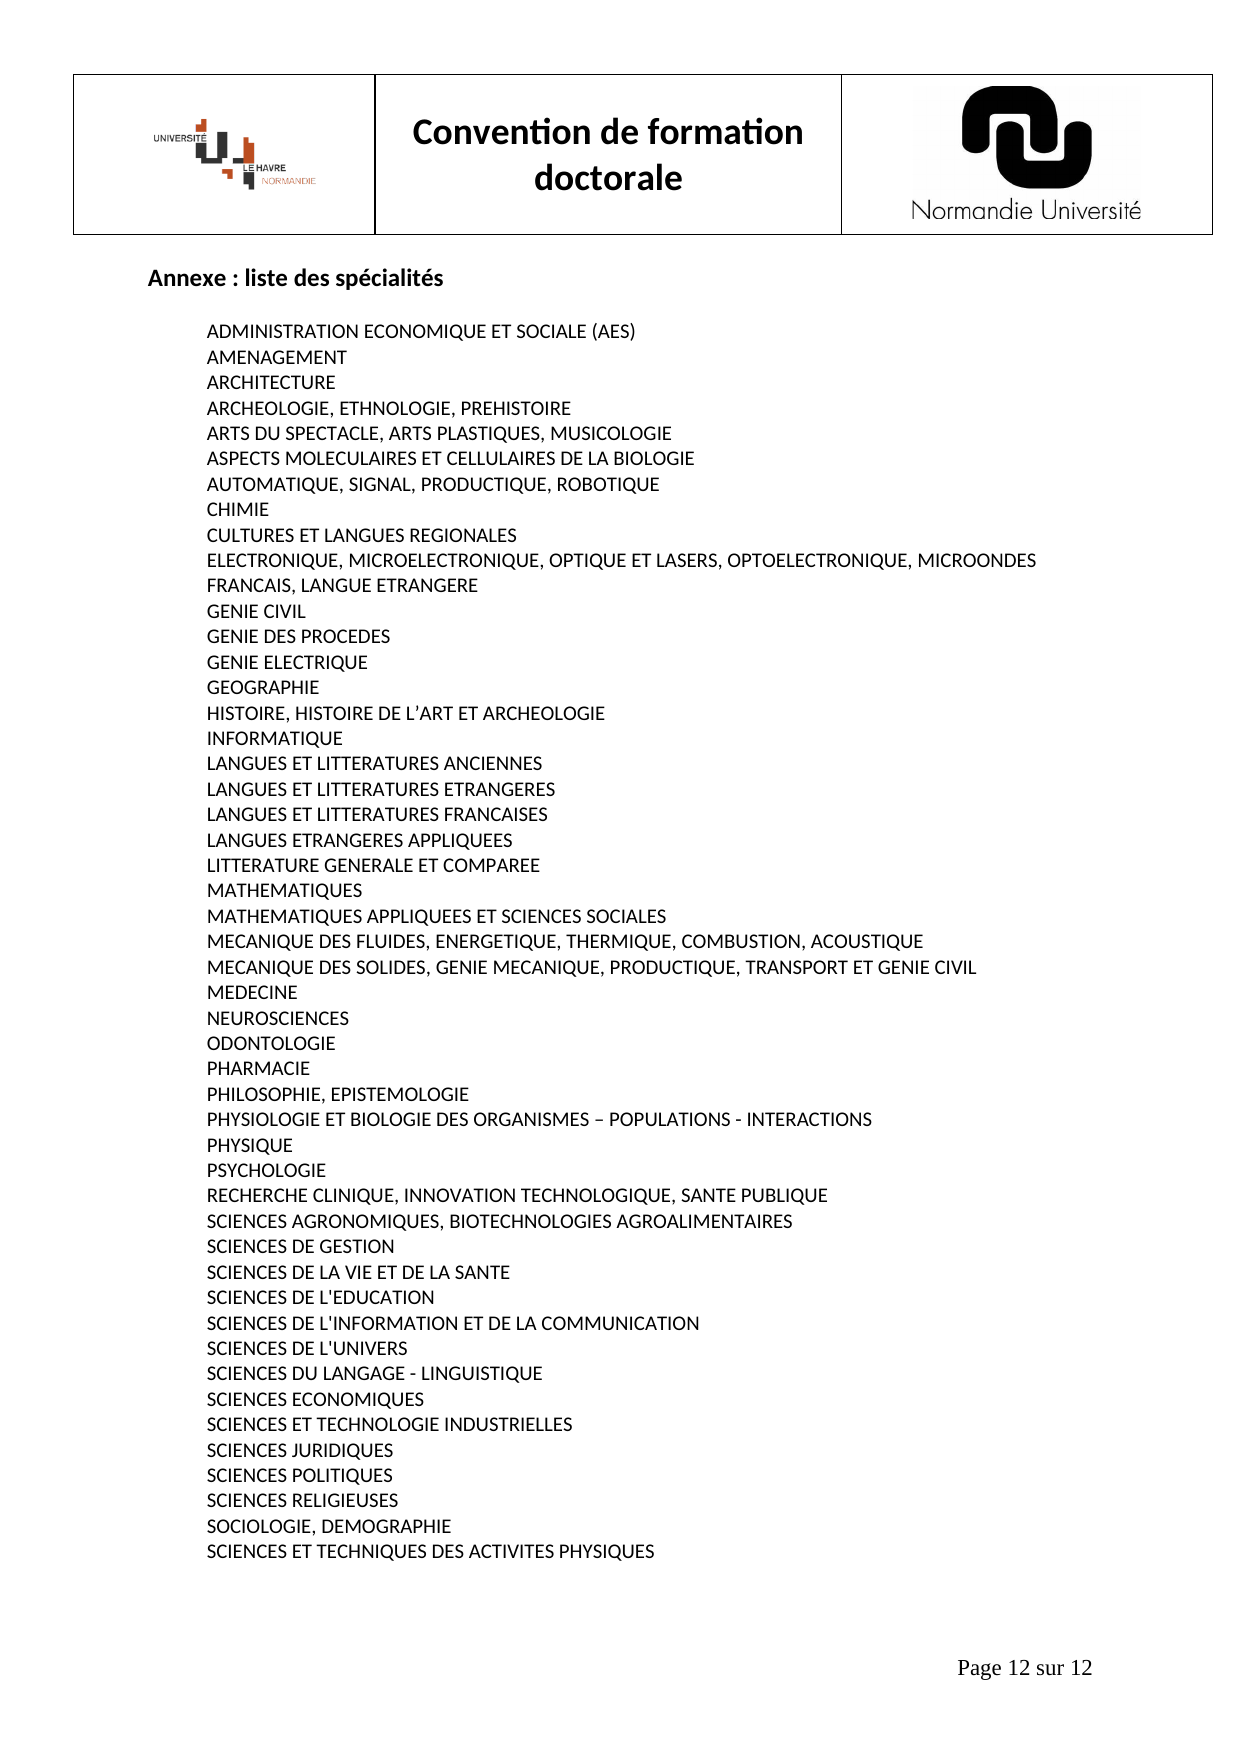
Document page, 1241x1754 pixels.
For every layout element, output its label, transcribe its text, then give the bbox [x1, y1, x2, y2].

text SCIENCES ET TECHNIQUES DES ACTIVITES PHYSIQUES [207, 1538, 1093, 1564]
text MATHEMATIQUES [207, 878, 1093, 903]
text SCIENCES DE LA VIE ET DE LA SANTE [207, 1259, 1093, 1284]
text SOCIOLOGIE, DEMOGRAPHIE [207, 1513, 1093, 1538]
text LANGUES ET LITTERATURES ETRANGERES [207, 776, 1093, 801]
text CULTURES ET LANGUES REGIONALES [207, 522, 1093, 547]
text MECANIQUE DES SOLIDES, GENIE MECANIQUE, PRODUCTIQUE, TRANSPORT ET GENIE CIVIL [207, 954, 1093, 979]
text LANGUES ET LITTERATURES FRANCAISES [207, 801, 1093, 827]
text PHARMACIE [207, 1056, 1093, 1081]
text LITTERATURE GENERALE ET COMPAREE [207, 852, 1093, 878]
text MECANIQUE DES FLUIDES, ENERGETIQUE, THERMIQUE, COMBUSTION, ACOUSTIQUE [207, 928, 1093, 954]
picture [912, 86, 1141, 219]
text INFORMATIQUE [207, 725, 1093, 751]
text SCIENCES ECONOMIQUES [207, 1386, 1093, 1411]
text SCIENCES DE GESTION [207, 1233, 1093, 1259]
text ASPECTS MOLECULAIRES ET CELLULAIRES DE LA BIOLOGIE [207, 446, 1093, 471]
text PHYSIOLOGIE ET BIOLOGIE DES ORGANISMES – POPULATIONS - INTERACTIONS [207, 1106, 1093, 1132]
text FRANCAIS, LANGUE ETRANGERE [207, 573, 1093, 598]
text SCIENCES DE L'EDUCATION [207, 1284, 1093, 1310]
text PHILOSOPHIE, EPISTEMOLOGIE [207, 1081, 1093, 1106]
text RECHERCHE CLINIQUE, INNOVATION TECHNOLOGIQUE, SANTE PUBLIQUE [207, 1183, 1093, 1208]
text GEOGRAPHIE [207, 674, 1093, 700]
text Annexe : liste des spécialités [148, 263, 1093, 293]
picture [152, 118, 317, 190]
text SCIENCES JURIDIQUES [207, 1437, 1093, 1462]
text LANGUES ETRANGERES APPLIQUEES [207, 827, 1093, 852]
text GENIE DES PROCEDES [207, 623, 1093, 649]
text ADMINISTRATION ECONOMIQUE ET SOCIALE (AES) [207, 318, 1093, 344]
text SCIENCES DE L'UNIVERS [207, 1335, 1093, 1361]
text ELECTRONIQUE, MICROELECTRONIQUE, OPTIQUE ET LASERS, OPTOELECTRONIQUE, MICROONDES [207, 547, 1093, 573]
text PHYSIQUE [207, 1132, 1093, 1157]
text SCIENCES RELIGIEUSES [207, 1488, 1093, 1513]
text ARCHEOLOGIE, ETHNOLOGIE, PREHISTOIRE [207, 395, 1093, 420]
text ODONTOLOGIE [207, 1030, 1093, 1056]
text SCIENCES ET TECHNOLOGIE INDUSTRIELLES [207, 1411, 1093, 1437]
text SCIENCES DU LANGAGE - LINGUISTIQUE [207, 1361, 1093, 1386]
text SCIENCES DE L'INFORMATION ET DE LA COMMUNICATION [207, 1310, 1093, 1335]
text AUTOMATIQUE, SIGNAL, PRODUCTIQUE, ROBOTIQUE [207, 471, 1093, 496]
text ARTS DU SPECTACLE, ARTS PLASTIQUES, MUSICOLOGIE [207, 420, 1093, 446]
text ARCHITECTURE [207, 369, 1093, 395]
text MEDECINE [207, 979, 1093, 1005]
text NEUROSCIENCES [207, 1005, 1093, 1030]
text SCIENCES POLITIQUES [207, 1462, 1093, 1488]
text SCIENCES AGRONOMIQUES, BIOTECHNOLOGIES AGROALIMENTAIRES [207, 1208, 1093, 1233]
text HISTOIRE, HISTOIRE DE L’ART ET ARCHEOLOGIE [207, 700, 1093, 725]
text MATHEMATIQUES APPLIQUEES ET SCIENCES SOCIALES [207, 903, 1093, 928]
text AMENAGEMENT [207, 344, 1093, 369]
text PSYCHOLOGIE [207, 1157, 1093, 1183]
text CHIMIE [207, 496, 1093, 522]
text LANGUES ET LITTERATURES ANCIENNES [207, 751, 1093, 776]
text GENIE CIVIL [207, 598, 1093, 623]
text GENIE ELECTRIQUE [207, 649, 1093, 674]
